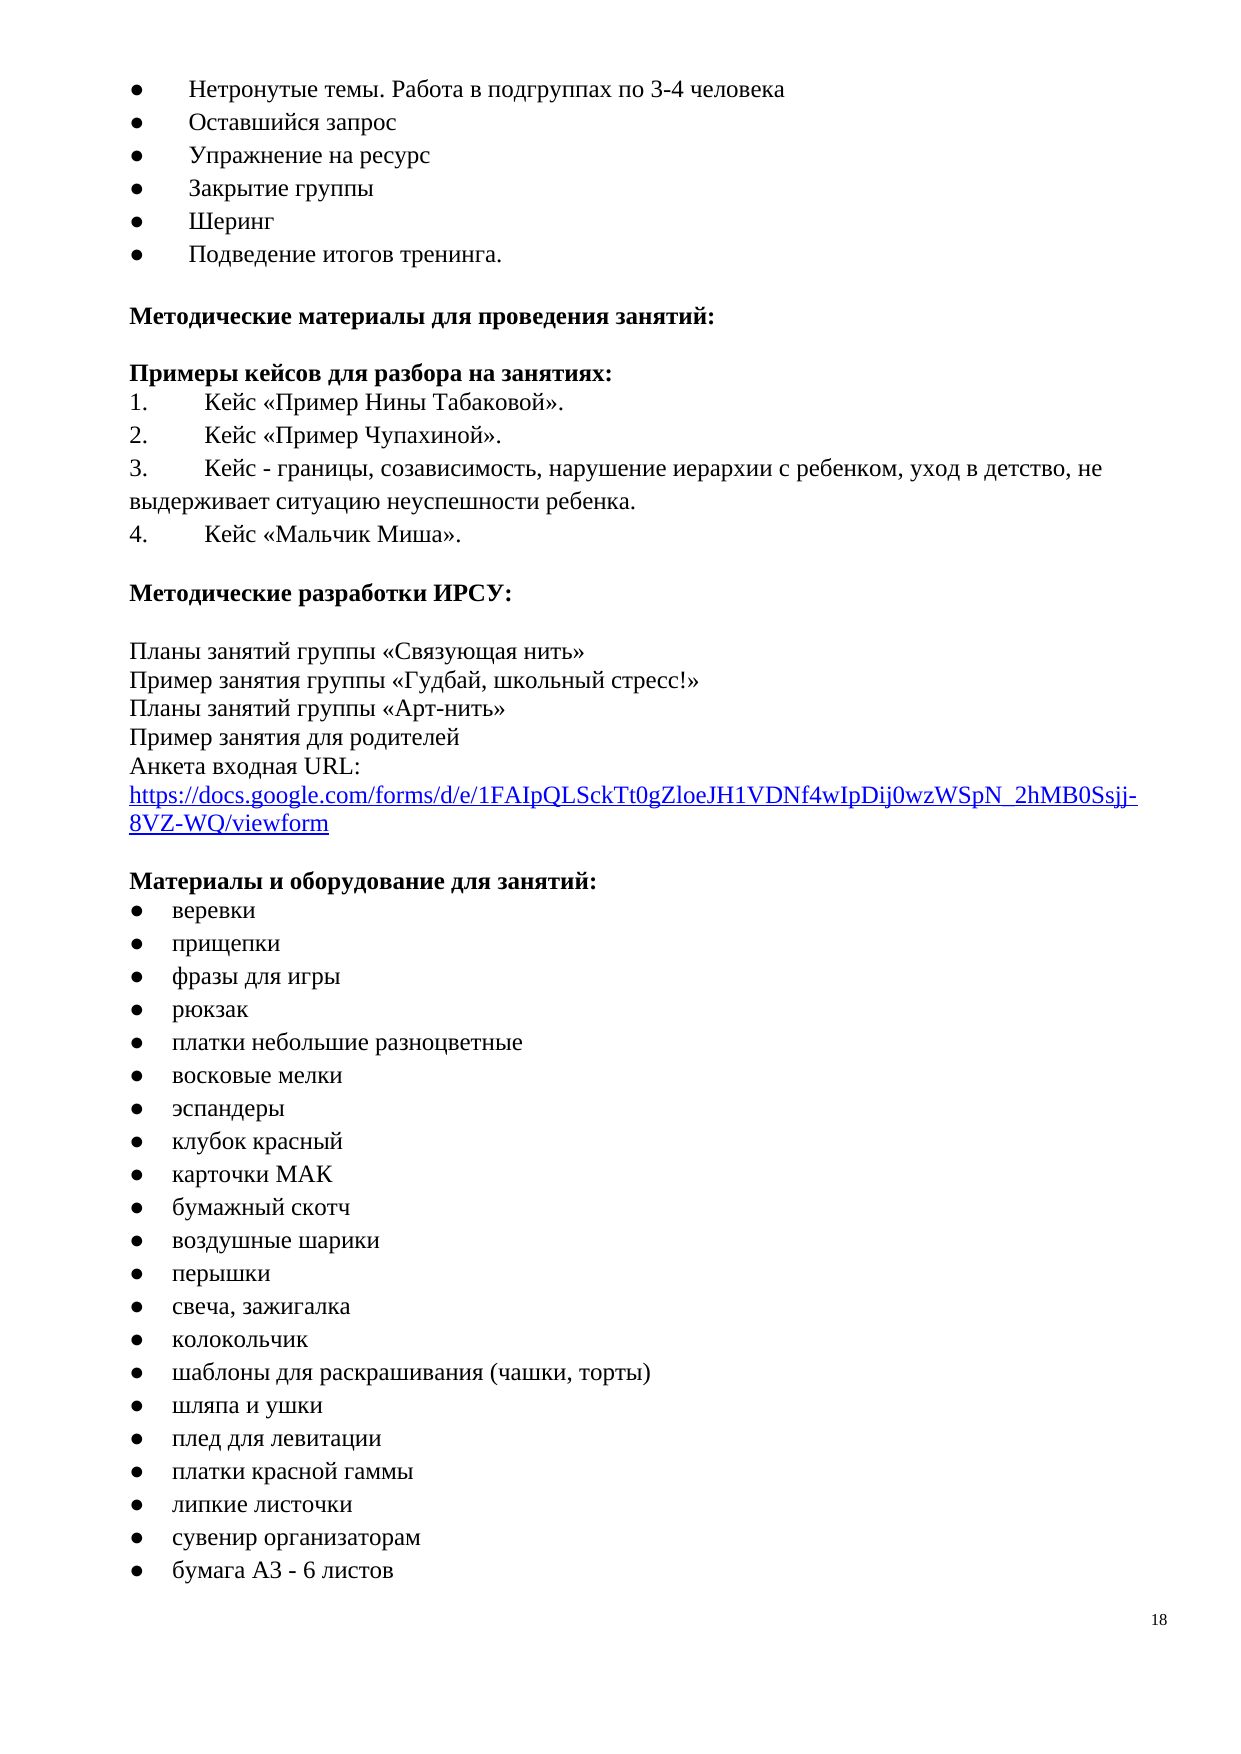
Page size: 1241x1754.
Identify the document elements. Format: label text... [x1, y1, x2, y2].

list Кейс - границы, созависимость, нарушение иерархии с ребенком, уход в детство, не выдерживает ситуацию неуспешности ребенка. [129, 453, 1167, 515]
list Шеринг [129, 206, 1167, 235]
list прищепки [129, 928, 1167, 956]
list восковые мелки [129, 1060, 1167, 1088]
list Кейс «Пример Чупахиной». [129, 420, 1167, 449]
list клубок красный [129, 1126, 1167, 1154]
list сувенир организаторам [129, 1522, 1167, 1551]
text Примеры кейсов для разбора на занятиях: [129, 358, 1167, 387]
list перышки [129, 1258, 1167, 1287]
list бумага А3 - 6 листов [129, 1555, 1167, 1584]
list бумажный скотч [129, 1192, 1167, 1221]
list Кейс «Пример Нины Табаковой». [129, 387, 1167, 416]
text Пример занятия для родителей [129, 722, 1167, 751]
text Методические разработки ИРСУ: [129, 578, 1167, 607]
list липкие листочки [129, 1489, 1167, 1518]
list Упражнение на ресурс [129, 140, 1167, 169]
list фразы для игры [129, 961, 1167, 989]
text Пример занятия группы «Гудбай, школьный стресс!» [129, 665, 1167, 693]
text Планы занятий группы «Арт-нить» [129, 693, 1167, 722]
list свеча, зажигалка [129, 1291, 1167, 1320]
list колокольчик [129, 1324, 1167, 1353]
list Закрытие группы [129, 173, 1167, 202]
list карточки МАК [129, 1159, 1167, 1188]
list эспандеры [129, 1093, 1167, 1122]
text Методические материалы для проведения занятий: [129, 301, 1167, 329]
list веревки [129, 895, 1167, 923]
list Подведение итогов тренинга. [129, 239, 1167, 268]
text Планы занятий группы «Связующая нить» [129, 636, 1167, 665]
list воздушные шарики [129, 1225, 1167, 1254]
list Оставшийся запрос [129, 107, 1167, 136]
list шляпа и ушки [129, 1390, 1167, 1419]
text Анкета входная URL: https://docs.google.com/forms/d/e/1FAIpQLSckTt0gZloeJH1VDNf4wIpDij0wzWSpN_2hMB0Ssjj-8VZ-WQ/viewform [129, 751, 1167, 837]
list платки небольшие разноцветные [129, 1027, 1167, 1056]
text Материалы и оборудование для занятий: [129, 866, 1167, 895]
list рюкзак [129, 994, 1167, 1022]
list Нетронутые темы. Работа в подгруппах по 3-4 человека [129, 74, 1167, 103]
list платки красной гаммы [129, 1456, 1167, 1485]
list Кейс «Мальчик Миша». [129, 519, 1167, 548]
list плед для левитации [129, 1423, 1167, 1452]
list шаблоны для раскрашивания (чашки, торты) [129, 1357, 1167, 1386]
